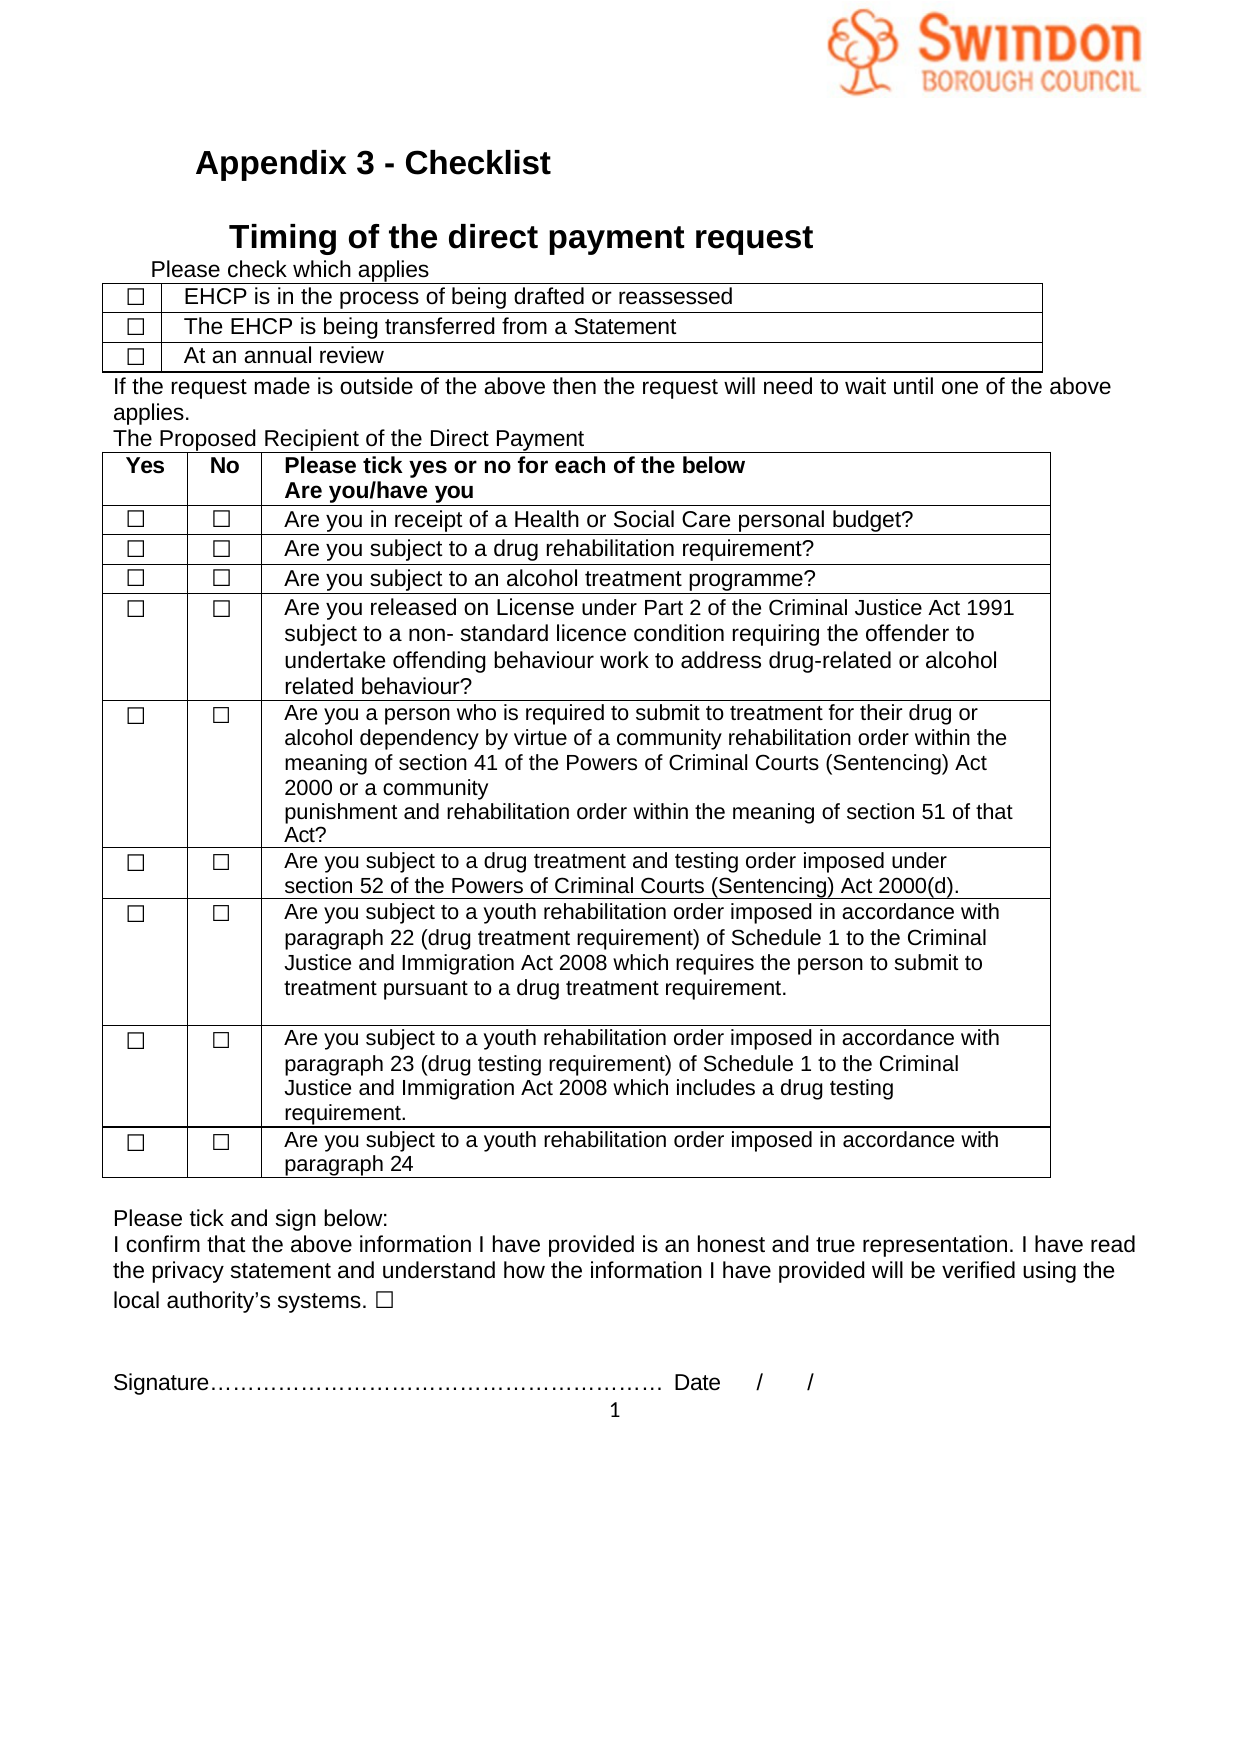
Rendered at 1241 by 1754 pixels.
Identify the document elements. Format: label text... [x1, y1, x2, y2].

table_cell Are you subject to a drug rehabilitation requirement? [262, 535, 1050, 564]
table_cell ☐ [103, 565, 187, 593]
table_cell Are you released on License under Part 2 of the Criminal Justice Act 1991 subject to a non- standard licence condition requiring the offender to undertake offending behaviour work to address drug-related or alcohol related behaviour? [262, 594, 1050, 700]
table_cell Are you subject to a drug treatment and testing order imposed under section 52 of the Powers of Criminal Courts (Sentencing) Act 2000(d). [262, 848, 1050, 898]
text Please check which applies [150, 256, 1146, 283]
table_cell ☐ [188, 1026, 261, 1126]
picture [826, 1, 1147, 98]
table_cell Are you subject to an alcohol treatment programme? [262, 565, 1050, 593]
table_header No [188, 453, 261, 504]
text Please tick and sign below: [113, 1204, 1146, 1231]
table_cell ☐ [103, 701, 187, 847]
text 1 [102, 1395, 1127, 1423]
table_cell Are you in receipt of a Health or Social Care personal budget? [262, 506, 1050, 534]
table_cell ☐ [103, 1128, 187, 1177]
table_header Yes [103, 453, 187, 504]
table_cell ☐ [188, 506, 261, 534]
table_cell ☐ [188, 565, 261, 593]
text Timing of the direct payment request [229, 217, 1146, 256]
table_cell ☐ [188, 594, 261, 700]
table_cell ☐ [188, 899, 261, 1025]
table_cell Are you subject to a youth rehabilitation order imposed in accordance with paragraph 22 (drug treatment requirement) of Schedule 1 to the Criminal Justice and Immigration Act 2008 which requires the person to submit to treatment pursuant to a drug treatment requirement. [262, 899, 1050, 1025]
text I confirm that the above information I have provided is an honest and true representation. I have read the privacy statement and understand how the information I have provided will be verified using the local authority’s systems. ☐ [113, 1231, 1146, 1315]
table_cell ☐ [103, 899, 187, 1025]
table_cell ☐ [103, 313, 161, 342]
table_header EHCP is in the process of being drafted or reassessed [162, 284, 1042, 312]
table_cell Are you subject to a youth rehabilitation order imposed in accordance with paragraph 23 (drug testing requirement) of Schedule 1 to the Criminal Justice and Immigration Act 2008 which includes a drug testing requirement. [262, 1026, 1050, 1126]
table_cell ☐ [103, 1026, 187, 1126]
text The Proposed Recipient of the Direct Payment [113, 425, 1146, 452]
table_cell ☐ [103, 506, 187, 534]
table_cell ☐ [103, 343, 161, 371]
table_header Please tick yes or no for each of the below Are you/have you [262, 453, 1050, 504]
table_cell ☐ [103, 594, 187, 700]
subtitle Appendix 3 - Checklist [195, 143, 1146, 181]
table_cell Are you subject to a youth rehabilitation order imposed in accordance with paragraph 24 [262, 1128, 1050, 1177]
table_cell ☐ [103, 848, 187, 898]
table_cell ☐ [188, 535, 261, 564]
text Signature…………………………………………………… Date / / [113, 1369, 1146, 1395]
table_cell ☐ [188, 1128, 261, 1177]
table_cell ☐ [188, 701, 261, 847]
table_cell At an annual review [162, 343, 1042, 371]
text If the request made is outside of the above then the request will need to wait until one of the above applies. [113, 373, 1146, 425]
table_cell ☐ [188, 848, 261, 898]
table_cell The EHCP is being transferred from a Statement [162, 313, 1042, 342]
table_header ☐ [103, 284, 161, 312]
table_cell Are you a person who is required to submit to treatment for their drug or alcohol dependency by virtue of a community rehabilitation order within the meaning of section 41 of the Powers of Criminal Courts (Sentencing) Act 2000 or a community punishment and rehabilitation order within the meaning of section 51 of that Act? [262, 701, 1050, 847]
table_cell ☐ [103, 535, 187, 564]
